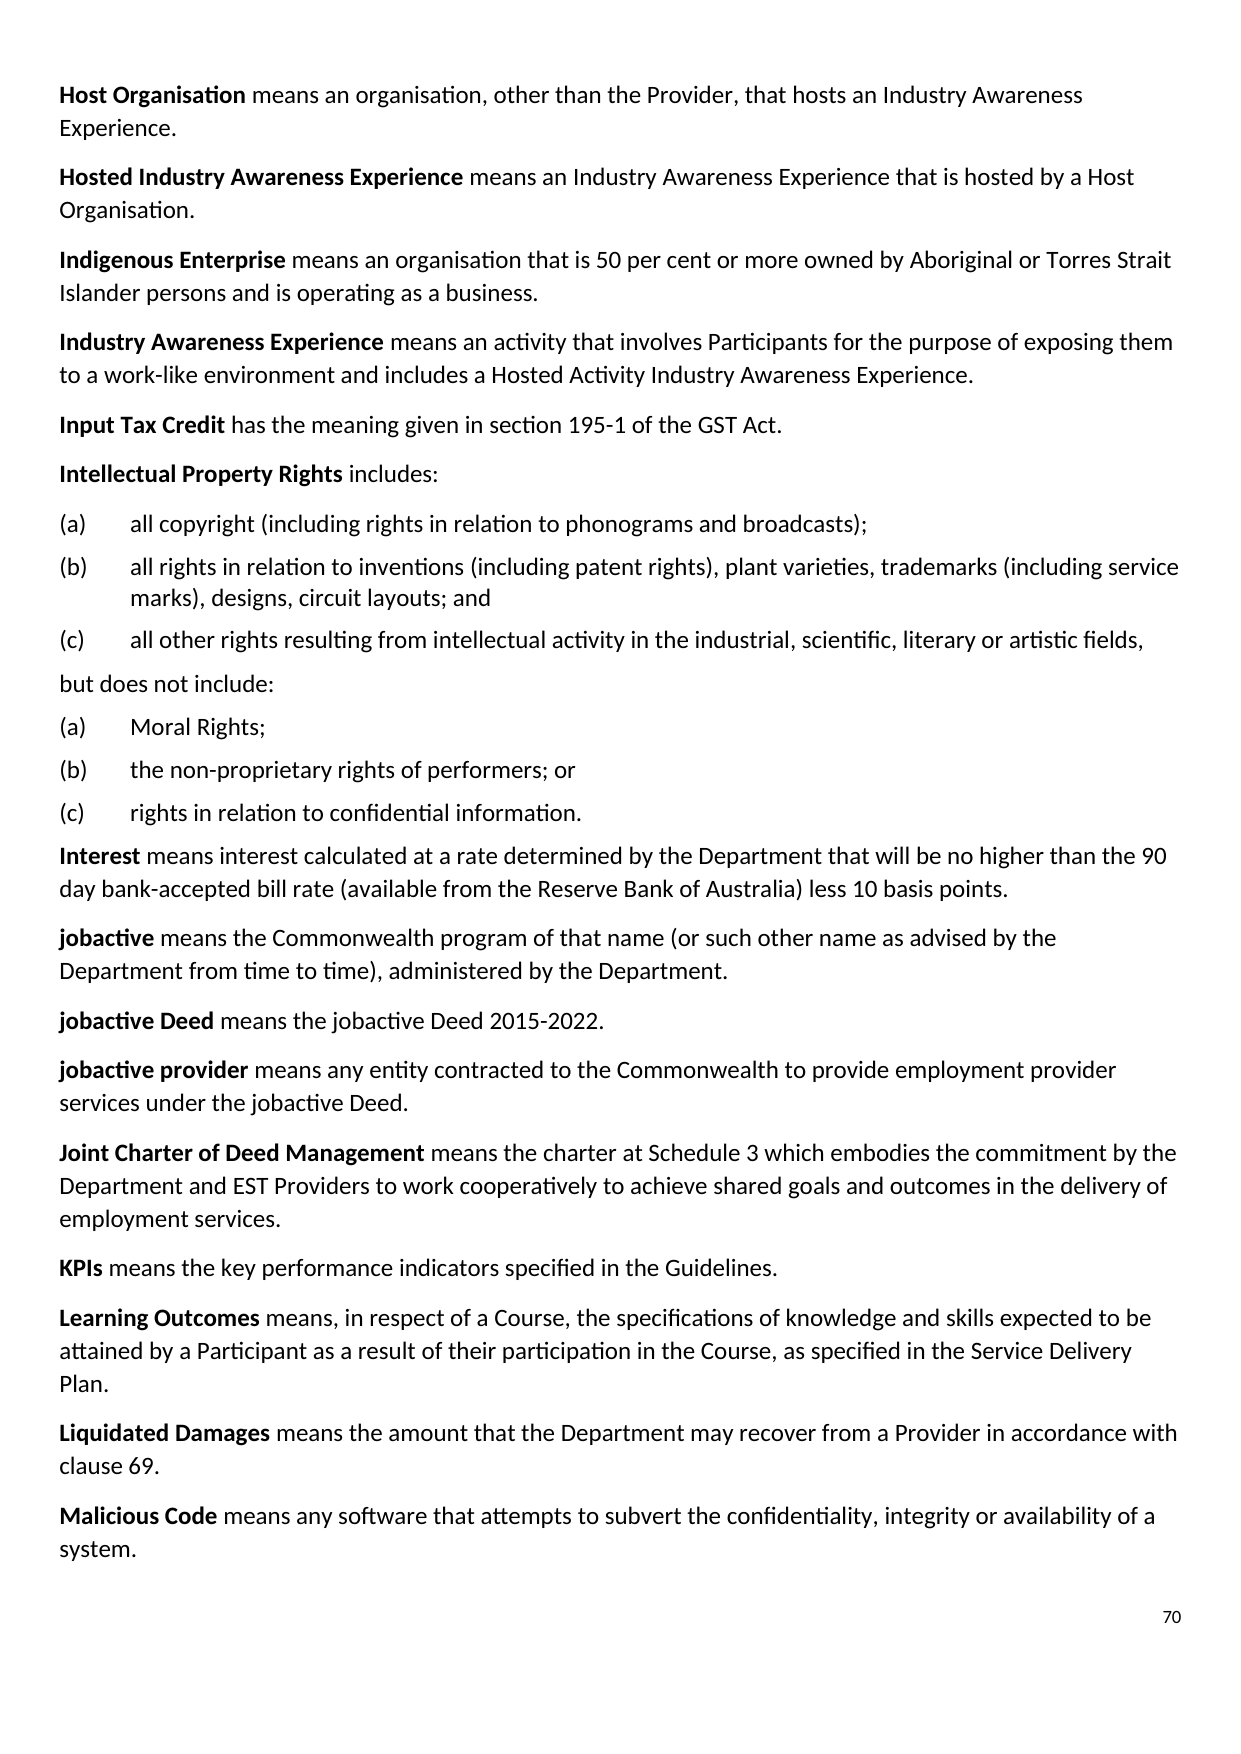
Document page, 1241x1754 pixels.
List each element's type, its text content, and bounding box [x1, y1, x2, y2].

text KPIs means the key performance indicators specified in the Guidelines. [59, 1252, 1181, 1283]
list all other rights resulting from intellectual activity in the industrial, scientific, literary or artistic fields, [59, 625, 1181, 655]
text Indigenous Enterprise means an organisation that is 50 per cent or more owned by Aboriginal or Torres Strait Islander persons and is operating as a business. [59, 244, 1181, 307]
text Liquidated Damages means the amount that the Department may recover from a Provider in accordance with clause 69. [59, 1417, 1181, 1481]
text jobactive Deed means the jobactive Deed 2015-2022. [59, 1005, 1181, 1035]
text Joint Charter of Deed Management means the charter at Schedule 3 which embodies the commitment by the Department and EST Providers to work cooperatively to achieve shared goals and outcomes in the delivery of employment services. [59, 1137, 1181, 1233]
list the non-proprietary rights of performers; or [59, 754, 1181, 784]
text jobactive provider means any entity contracted to the Commonwealth to provide employment provider services under the jobactive Deed. [59, 1054, 1181, 1118]
list Moral Rights; [59, 711, 1181, 741]
list but does not include: [59, 668, 1181, 698]
text Intellectual Property Rights includes: [59, 458, 1181, 489]
list all rights in relation to inventions (including patent rights), plant varieties, trademarks (including service marks), designs, circuit layouts; and [59, 551, 1181, 612]
text Industry Awareness Experience means an activity that involves Participants for the purpose of exposing them to a work-like environment and includes a Hosted Activity Industry Awareness Experience. [59, 326, 1181, 390]
text Input Tax Credit has the meaning given in section 195-1 of the GST Act. [59, 409, 1181, 439]
text Malicious Code means any software that attempts to subvert the confidentiality, integrity or availability of a system. [59, 1500, 1181, 1563]
text Interest means interest calculated at a rate determined by the Department that will be no higher than the 90 day bank-accepted bill rate (available from the Reserve Bank of Australia) less 10 basis points. [59, 840, 1181, 903]
text Hosted Industry Awareness Experience means an Industry Awareness Experience that is hosted by a Host Organisation. [59, 161, 1181, 225]
text Host Organisation means an organisation, other than the Provider, that hosts an Industry Awareness Experience. [59, 79, 1181, 142]
list rights in relation to confidential information. [59, 797, 1181, 827]
list all copyright (including rights in relation to phonograms and broadcasts); [59, 508, 1181, 539]
text jobactive means the Commonwealth program of that name (or such other name as advised by the Department from time to time), administered by the Department. [59, 922, 1181, 986]
text Learning Outcomes means, in respect of a Course, the specifications of knowledge and skills expected to be attained by a Participant as a result of their participation in the Course, as specified in the Service Delivery Plan. [59, 1302, 1181, 1398]
